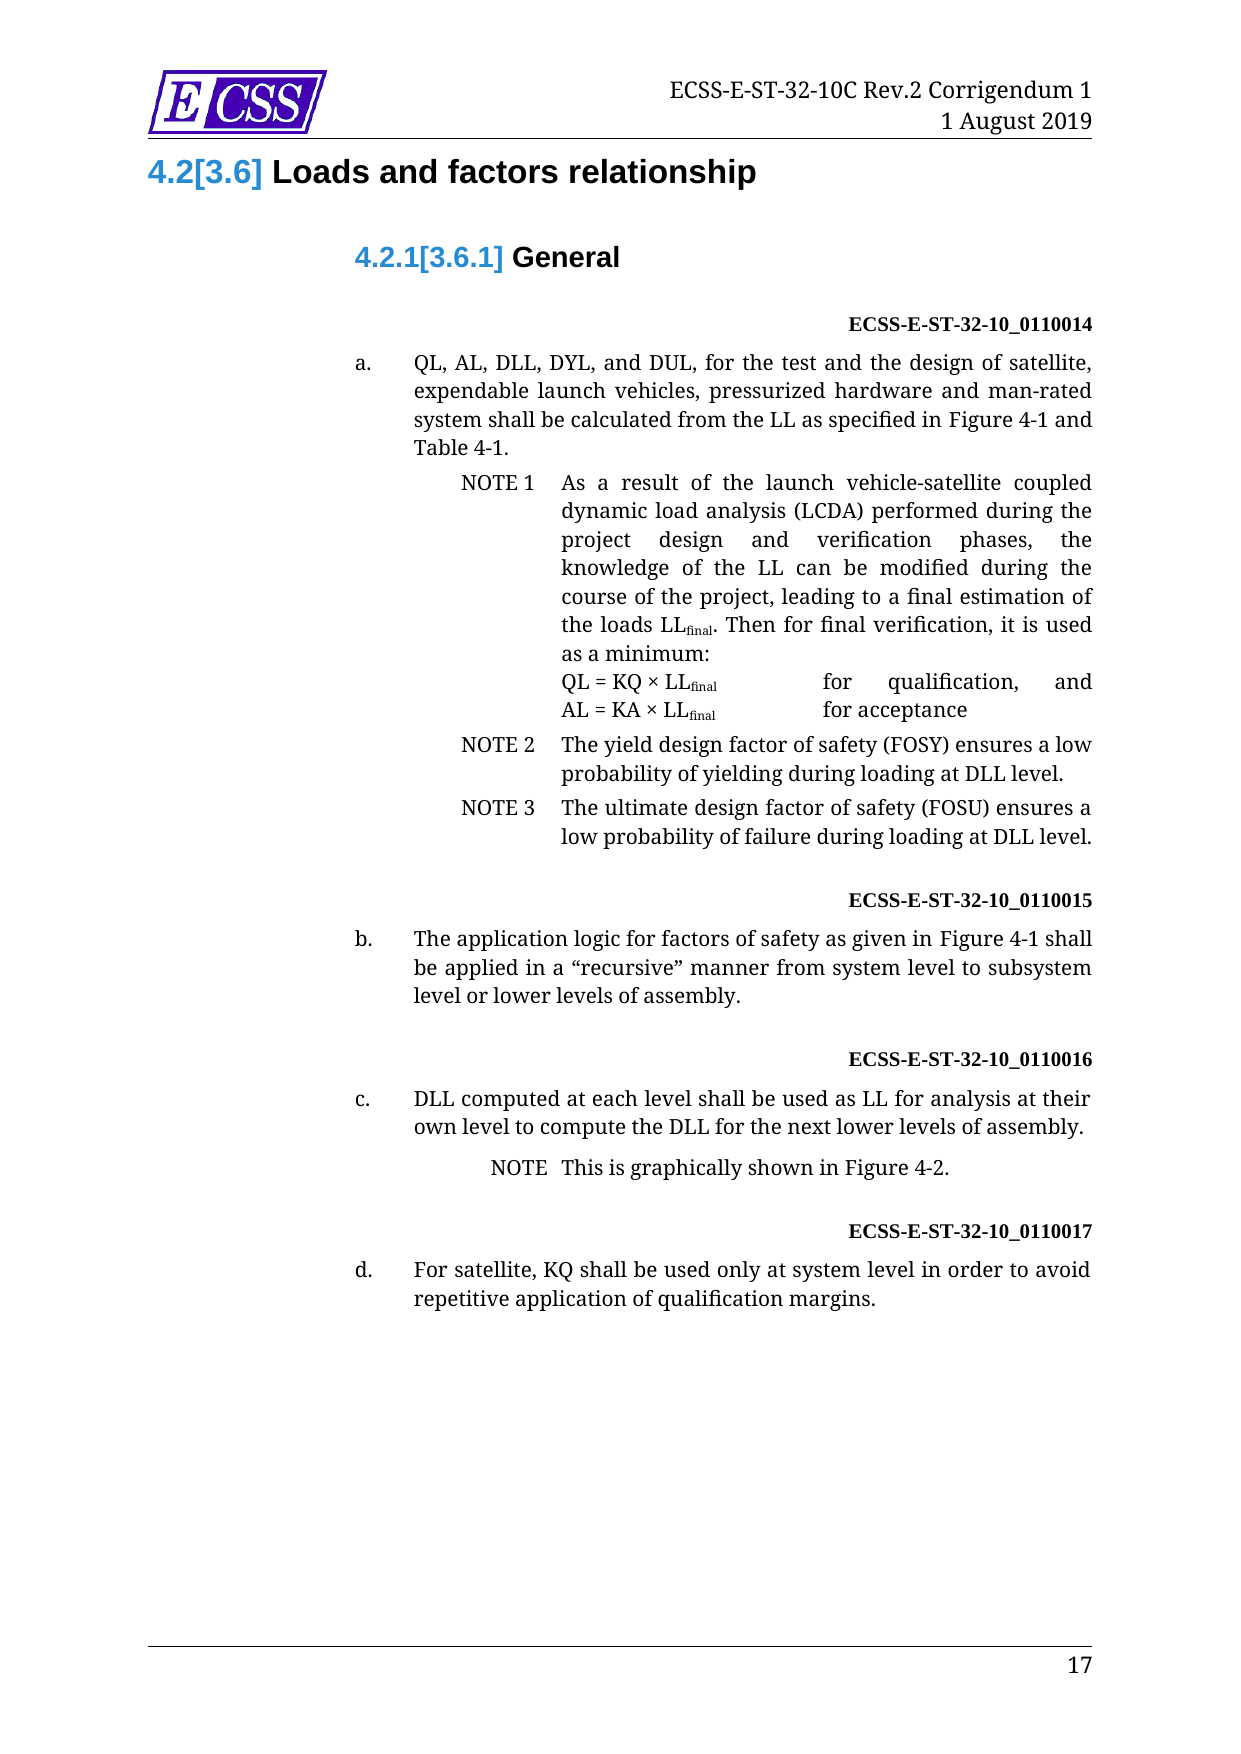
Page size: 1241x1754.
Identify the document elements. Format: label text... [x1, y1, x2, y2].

text ECSS-E-ST-32-10_0110014 [148, 311, 1092, 336]
text This is graphically shown in Figure 4-2. [490, 1153, 1033, 1181]
text ECSS-E-ST-32-10_0110015 [148, 888, 1092, 912]
text ECSS-E-ST-32-10_0110017 [148, 1219, 1092, 1243]
text The application logic for factors of safety as given in Figure 4-1 shall be applied in a “recursive” manner from system level to subsystem level or lower levels of assembly. [354, 924, 1092, 1009]
text 1 As a result of the launch vehicle-satellite coupled dynamic load analysis (LCDA) performed during the project design and verification phases, the knowledge of the LL can be modified during the course of the project, leading to a final estimation of the loads LLfinal. Then for final verification, it is used as a minimum: QL = KQ × LLfinal for qualification, and = KA × LLfinal for acceptance [461, 468, 1092, 724]
text DLL computed at each level shall be used as LL for analysis at their own level to compute the DLL for the next lower levels of assembly. [354, 1084, 1092, 1141]
text 2 The yield design factor of safety (FOSY) ensures a low probability of yielding during loading at DLL level. [461, 730, 1092, 787]
text QL, AL, DLL, DYL, and DUL, for the test and the design of satellite, expendable launch vehicles, pressurized hardware and man-rated system shall be calculated from the LL as specified in Figure 4-1 and Table 4-1. [354, 348, 1092, 462]
subtitle Loads and factors relationship [148, 152, 1092, 190]
picture [148, 70, 327, 134]
subtitle General [354, 240, 1092, 274]
text For satellite, KQ shall be used only at system level in order to avoid repetitive application of qualification margins. [354, 1256, 1092, 1312]
text 3 The ultimate design factor of safety (FOSU) ensures a low probability of failure during loading at DLL level. [461, 793, 1092, 850]
text ECSS-E-ST-32-10_0110016 [148, 1047, 1092, 1071]
